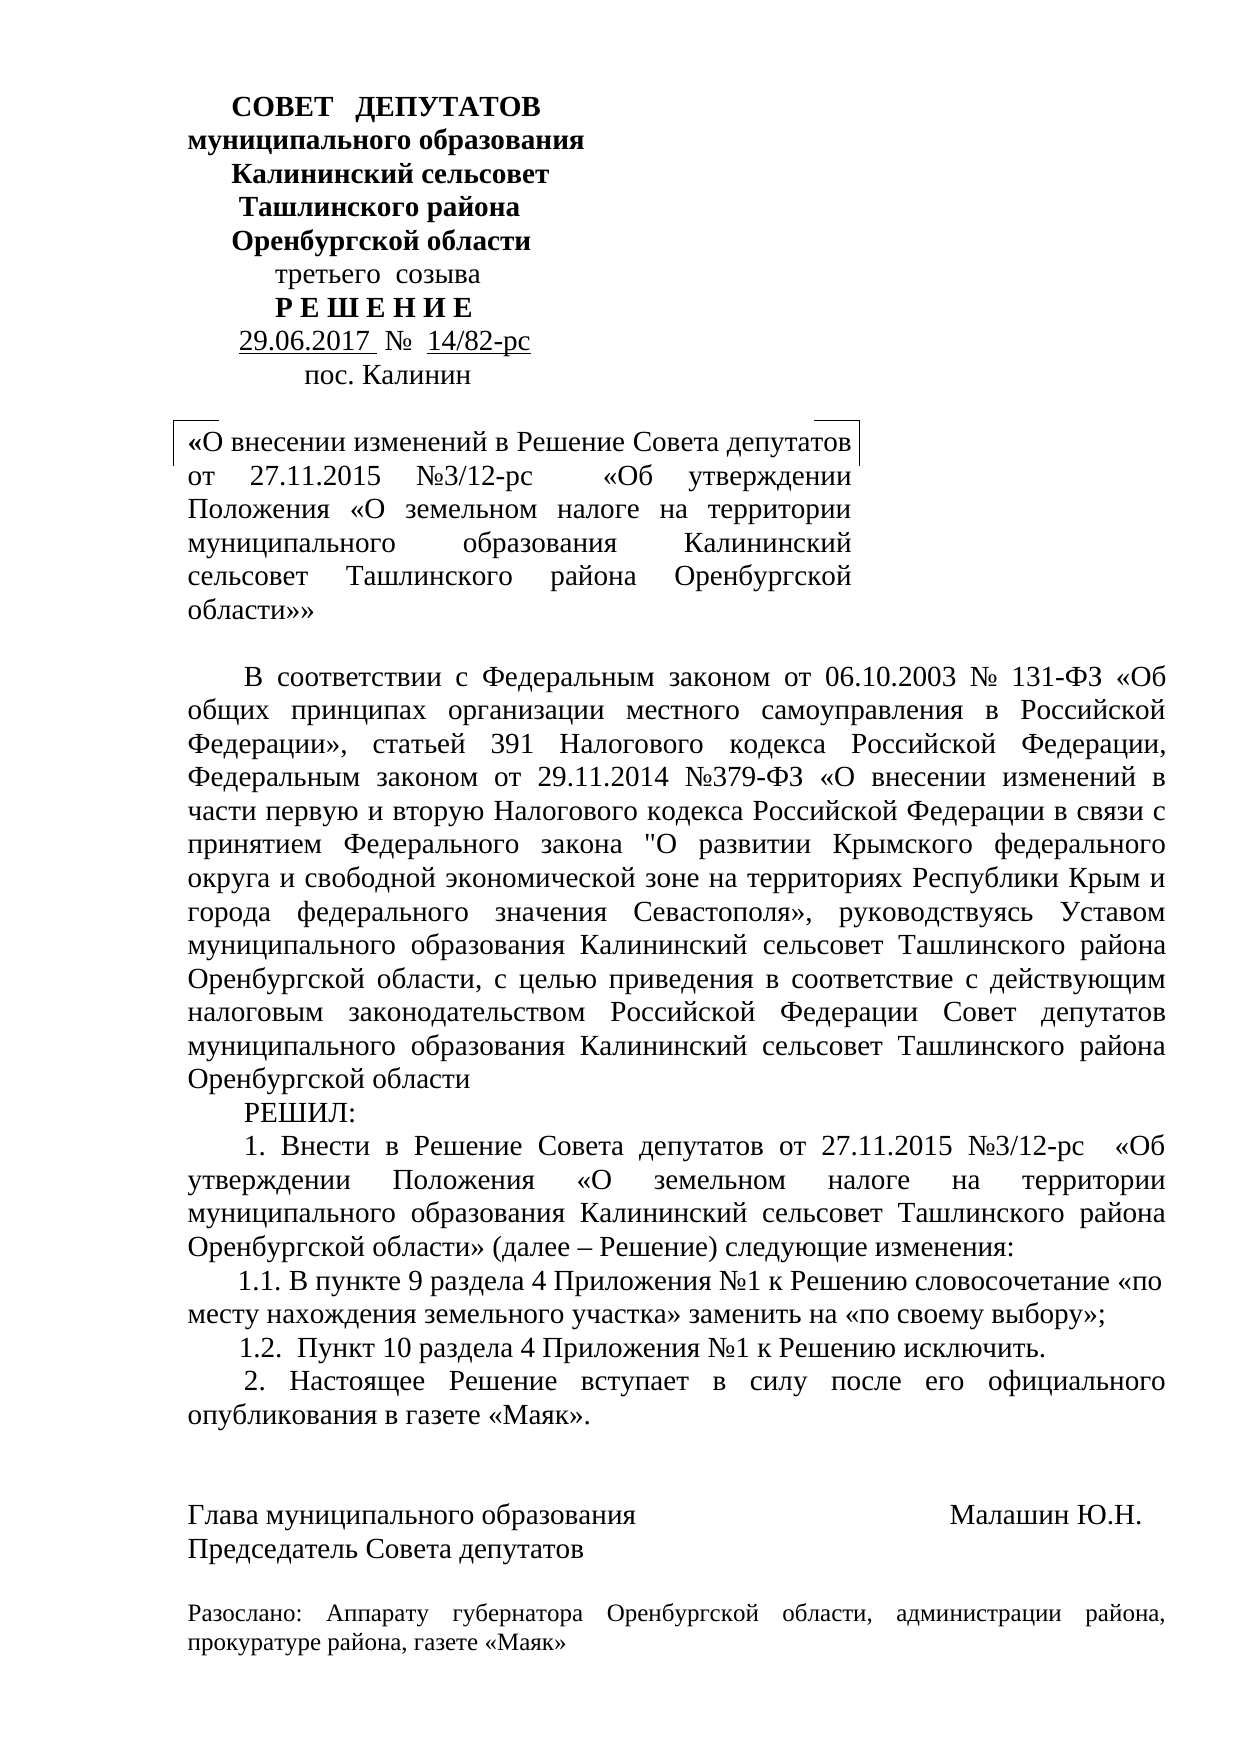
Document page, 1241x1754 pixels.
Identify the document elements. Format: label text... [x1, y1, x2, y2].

text третьего созыва [187, 256, 1167, 290]
text 1. Внести в Решение Совета депутатов от 27.11.2015 №3/12-рс «Об утверждении Положения «О земельном налоге на территории муниципального образования Калининский сельсовет Ташлинского района Оренбургской области» (далее – Решение) следующие изменения: [187, 1128, 1167, 1263]
text В соответствии с Федеральным законом от 06.10.2003 № 131-ФЗ «Об общих принципах организации местного самоуправления в Российской Федерации», статьей 391 Налогового кодекса Российской Федерации, Федеральным законом от 29.11.2014 №379-ФЗ «О внесении изменений в части первую и вторую Налогового кодекса Российской Федерации в связи с принятием Федерального закона "О развитии Крымского федерального округа и свободной экономической зоне на территориях Республики Крым и города федерального значения Севастополя», руководствуясь Уставом муниципального образования Калининский сельсовет Ташлинского района Оренбургской области, с целью приведения в соответствие с действующим налоговым законодательством Российской Федерации Совет депутатов муниципального образования Калининский сельсовет Ташлинского района Оренбургской области [187, 659, 1167, 1095]
text Р Е Ш Е Н И Е [187, 290, 1167, 323]
text Разослано: Аппарату губернатора Оренбургской области, администрации района, прокуратуре района, газете «Маяк» [187, 1598, 1167, 1656]
text Ташлинского района [187, 189, 1167, 223]
text пос. Калинин [187, 357, 1167, 391]
text Глава муниципального образования Малашин Ю.Н. [187, 1497, 1167, 1531]
title «О внесении изменений в Решение Совета депутатов от 27.11.2015 №3/12-рс «Об утверждении Положения «О земельном налоге на территории муниципального образования Калининский сельсовет Ташлинского района Оренбургской области»» [187, 424, 852, 625]
text СОВЕТ ДЕПУТАТОВ [187, 89, 1167, 122]
text 1.1. В пункте 9 раздела 4 Приложения №1 к Решению словосочетание «по месту нахождения земельного участка» заменить на «по своему выбору»; [187, 1263, 1167, 1330]
text муниципального образования [187, 122, 1167, 156]
text 2. Настоящее Решение вступает в силу после его официального опубликования в газете «Маяк». [187, 1363, 1167, 1430]
text 1.2. Пункт 10 раздела 4 Приложения №1 к Решению исключить. [187, 1330, 1167, 1363]
text Оренбургской области [187, 223, 1167, 256]
text Председатель Совета депутатов [187, 1531, 1167, 1564]
text Калининский сельсовет [187, 156, 1167, 189]
text 29.06.2017 № 14/82-рс [187, 323, 1167, 357]
text РЕШИЛ: [187, 1095, 1167, 1128]
